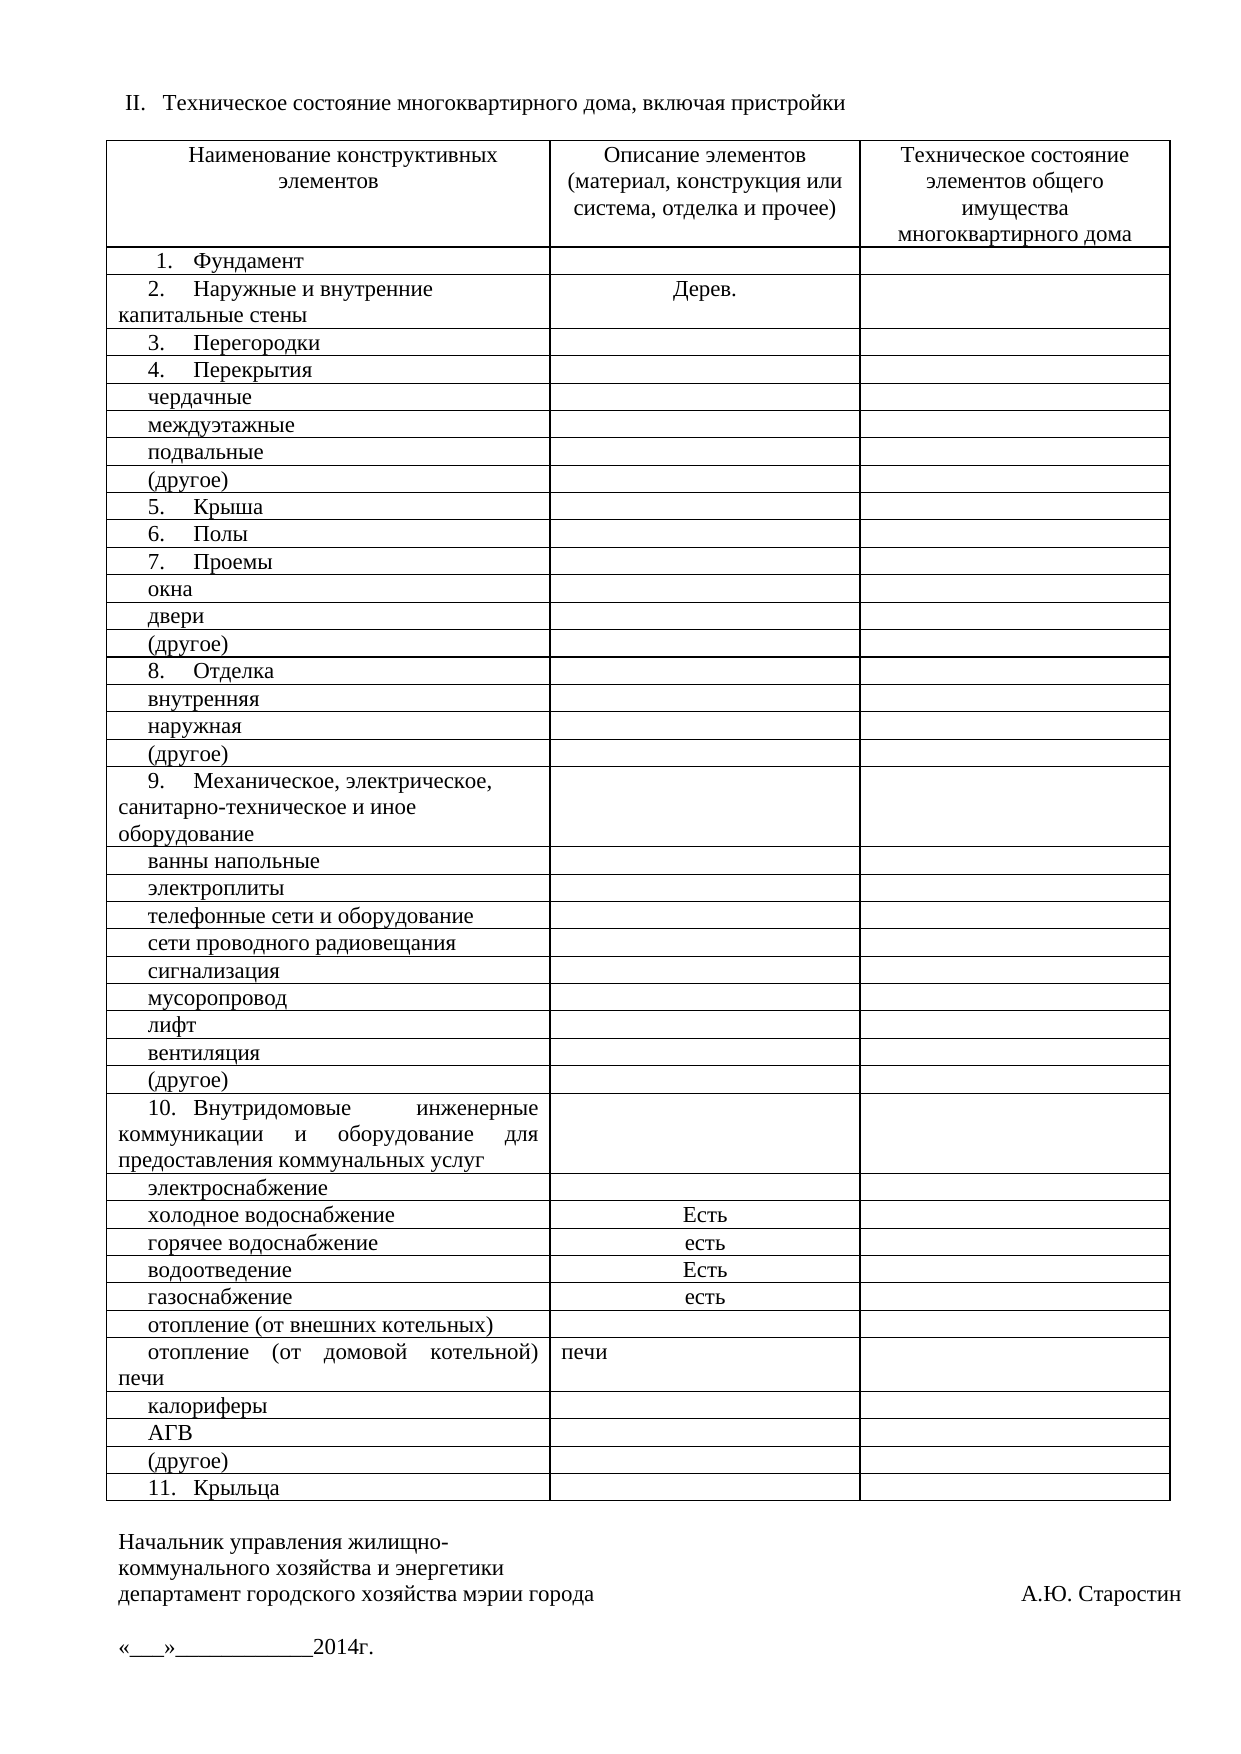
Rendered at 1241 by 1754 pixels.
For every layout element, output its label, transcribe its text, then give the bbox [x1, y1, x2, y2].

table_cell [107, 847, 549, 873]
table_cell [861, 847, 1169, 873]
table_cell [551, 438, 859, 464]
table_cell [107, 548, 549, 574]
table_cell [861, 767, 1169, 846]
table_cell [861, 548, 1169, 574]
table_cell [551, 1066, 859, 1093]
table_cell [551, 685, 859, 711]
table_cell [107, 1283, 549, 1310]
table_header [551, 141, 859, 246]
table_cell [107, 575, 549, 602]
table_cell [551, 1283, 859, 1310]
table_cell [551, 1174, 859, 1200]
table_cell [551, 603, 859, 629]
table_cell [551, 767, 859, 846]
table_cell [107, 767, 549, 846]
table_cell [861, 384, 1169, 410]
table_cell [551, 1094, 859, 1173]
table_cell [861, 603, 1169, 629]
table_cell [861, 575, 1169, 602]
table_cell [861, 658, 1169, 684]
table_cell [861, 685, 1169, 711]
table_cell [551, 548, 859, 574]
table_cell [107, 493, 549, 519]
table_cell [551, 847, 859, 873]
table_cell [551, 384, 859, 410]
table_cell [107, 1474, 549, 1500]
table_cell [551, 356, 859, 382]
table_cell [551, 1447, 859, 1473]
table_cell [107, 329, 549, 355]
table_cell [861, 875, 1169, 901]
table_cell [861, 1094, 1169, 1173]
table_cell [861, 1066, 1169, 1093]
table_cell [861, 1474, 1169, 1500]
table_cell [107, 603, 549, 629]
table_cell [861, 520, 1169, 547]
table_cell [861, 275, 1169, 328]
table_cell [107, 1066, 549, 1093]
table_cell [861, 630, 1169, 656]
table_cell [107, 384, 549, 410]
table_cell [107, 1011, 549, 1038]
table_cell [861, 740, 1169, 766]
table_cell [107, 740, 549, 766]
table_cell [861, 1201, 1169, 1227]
text «___»____________2014г. [118, 1633, 1181, 1659]
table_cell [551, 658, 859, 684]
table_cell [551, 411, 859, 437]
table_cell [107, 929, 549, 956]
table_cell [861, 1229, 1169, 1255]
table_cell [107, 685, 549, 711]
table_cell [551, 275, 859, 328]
text департамент городского хозяйства мэрии города А.Ю. Старостин [118, 1581, 1181, 1607]
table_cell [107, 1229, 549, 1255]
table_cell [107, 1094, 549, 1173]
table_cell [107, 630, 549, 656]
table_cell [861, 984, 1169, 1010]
text Начальник управления жилищно- [118, 1528, 1181, 1554]
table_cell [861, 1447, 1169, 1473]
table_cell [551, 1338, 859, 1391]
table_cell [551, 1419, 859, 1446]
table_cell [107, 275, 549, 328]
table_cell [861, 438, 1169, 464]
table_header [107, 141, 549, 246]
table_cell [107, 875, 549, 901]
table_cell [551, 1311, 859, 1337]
text коммунального хозяйства и энергетики [118, 1554, 1181, 1581]
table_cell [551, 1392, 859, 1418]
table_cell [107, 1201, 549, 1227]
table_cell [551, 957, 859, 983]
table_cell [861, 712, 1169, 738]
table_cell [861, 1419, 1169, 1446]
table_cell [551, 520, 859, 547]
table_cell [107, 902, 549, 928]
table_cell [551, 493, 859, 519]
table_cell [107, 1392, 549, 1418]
list Техническое состояние многоквартирного дома, включая пристройки [125, 89, 1181, 115]
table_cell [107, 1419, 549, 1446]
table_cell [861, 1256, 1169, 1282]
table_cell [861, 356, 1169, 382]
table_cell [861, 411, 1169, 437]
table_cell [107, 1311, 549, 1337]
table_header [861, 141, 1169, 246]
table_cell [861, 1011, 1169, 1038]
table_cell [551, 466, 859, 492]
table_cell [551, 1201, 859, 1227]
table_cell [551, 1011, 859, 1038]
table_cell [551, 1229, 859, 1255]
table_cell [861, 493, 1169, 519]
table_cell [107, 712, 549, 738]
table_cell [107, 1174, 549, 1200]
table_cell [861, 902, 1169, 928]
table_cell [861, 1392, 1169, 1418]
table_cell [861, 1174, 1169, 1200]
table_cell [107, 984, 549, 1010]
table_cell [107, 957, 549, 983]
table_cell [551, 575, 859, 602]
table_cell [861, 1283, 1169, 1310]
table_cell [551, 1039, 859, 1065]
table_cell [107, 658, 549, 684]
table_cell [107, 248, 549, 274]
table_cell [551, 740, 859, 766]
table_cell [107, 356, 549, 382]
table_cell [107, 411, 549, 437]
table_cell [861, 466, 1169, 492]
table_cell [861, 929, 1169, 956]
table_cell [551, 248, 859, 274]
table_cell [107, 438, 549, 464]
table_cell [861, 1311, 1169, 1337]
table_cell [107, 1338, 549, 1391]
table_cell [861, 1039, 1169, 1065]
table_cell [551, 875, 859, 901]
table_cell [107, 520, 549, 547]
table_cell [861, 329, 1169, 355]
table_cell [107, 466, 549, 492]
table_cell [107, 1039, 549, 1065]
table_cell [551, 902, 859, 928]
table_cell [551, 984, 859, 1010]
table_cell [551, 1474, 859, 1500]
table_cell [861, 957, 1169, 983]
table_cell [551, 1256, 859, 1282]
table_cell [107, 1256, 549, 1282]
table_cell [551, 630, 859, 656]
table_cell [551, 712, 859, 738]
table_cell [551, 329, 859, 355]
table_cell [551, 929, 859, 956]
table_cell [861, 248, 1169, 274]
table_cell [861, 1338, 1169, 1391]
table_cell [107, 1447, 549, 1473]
